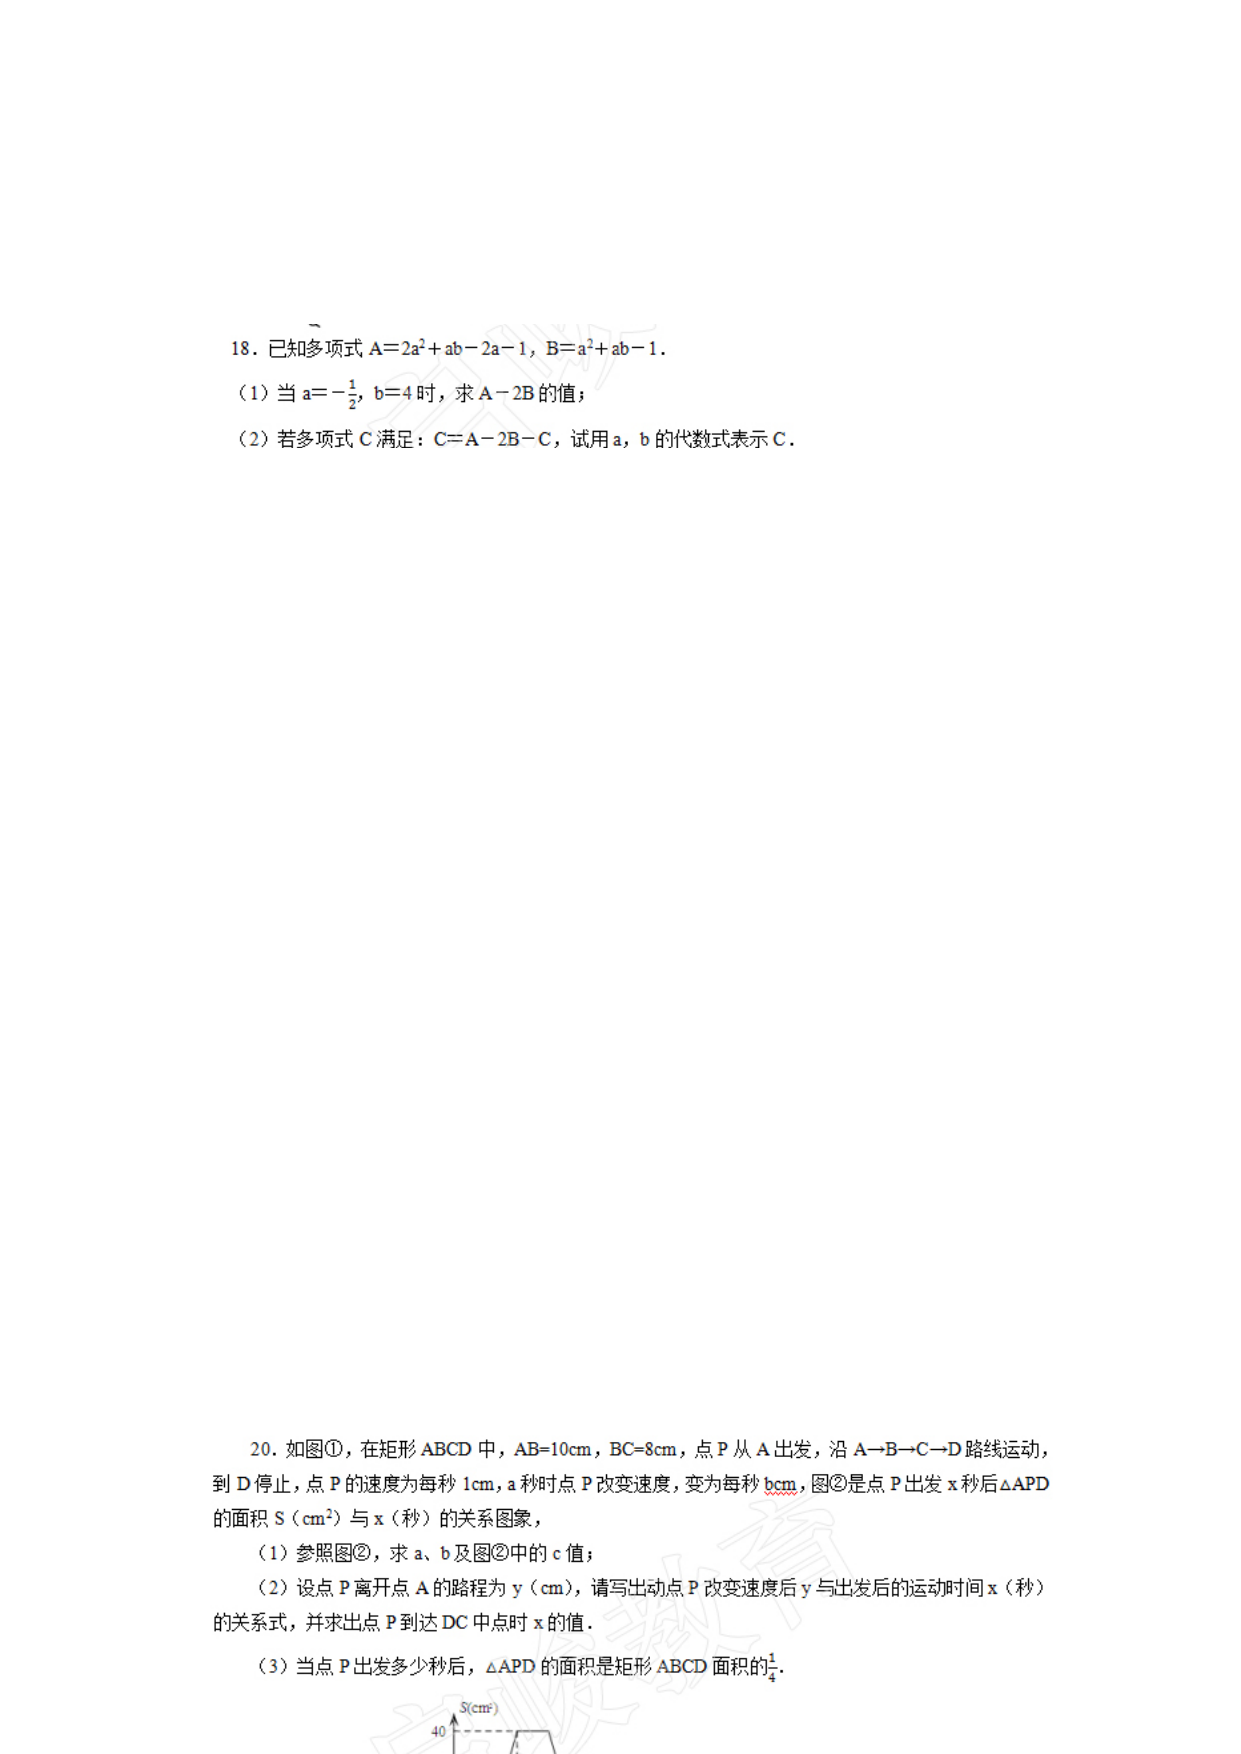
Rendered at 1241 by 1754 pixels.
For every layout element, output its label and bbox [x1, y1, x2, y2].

picture [187, 324, 1051, 448]
picture [200, 1425, 1064, 1754]
